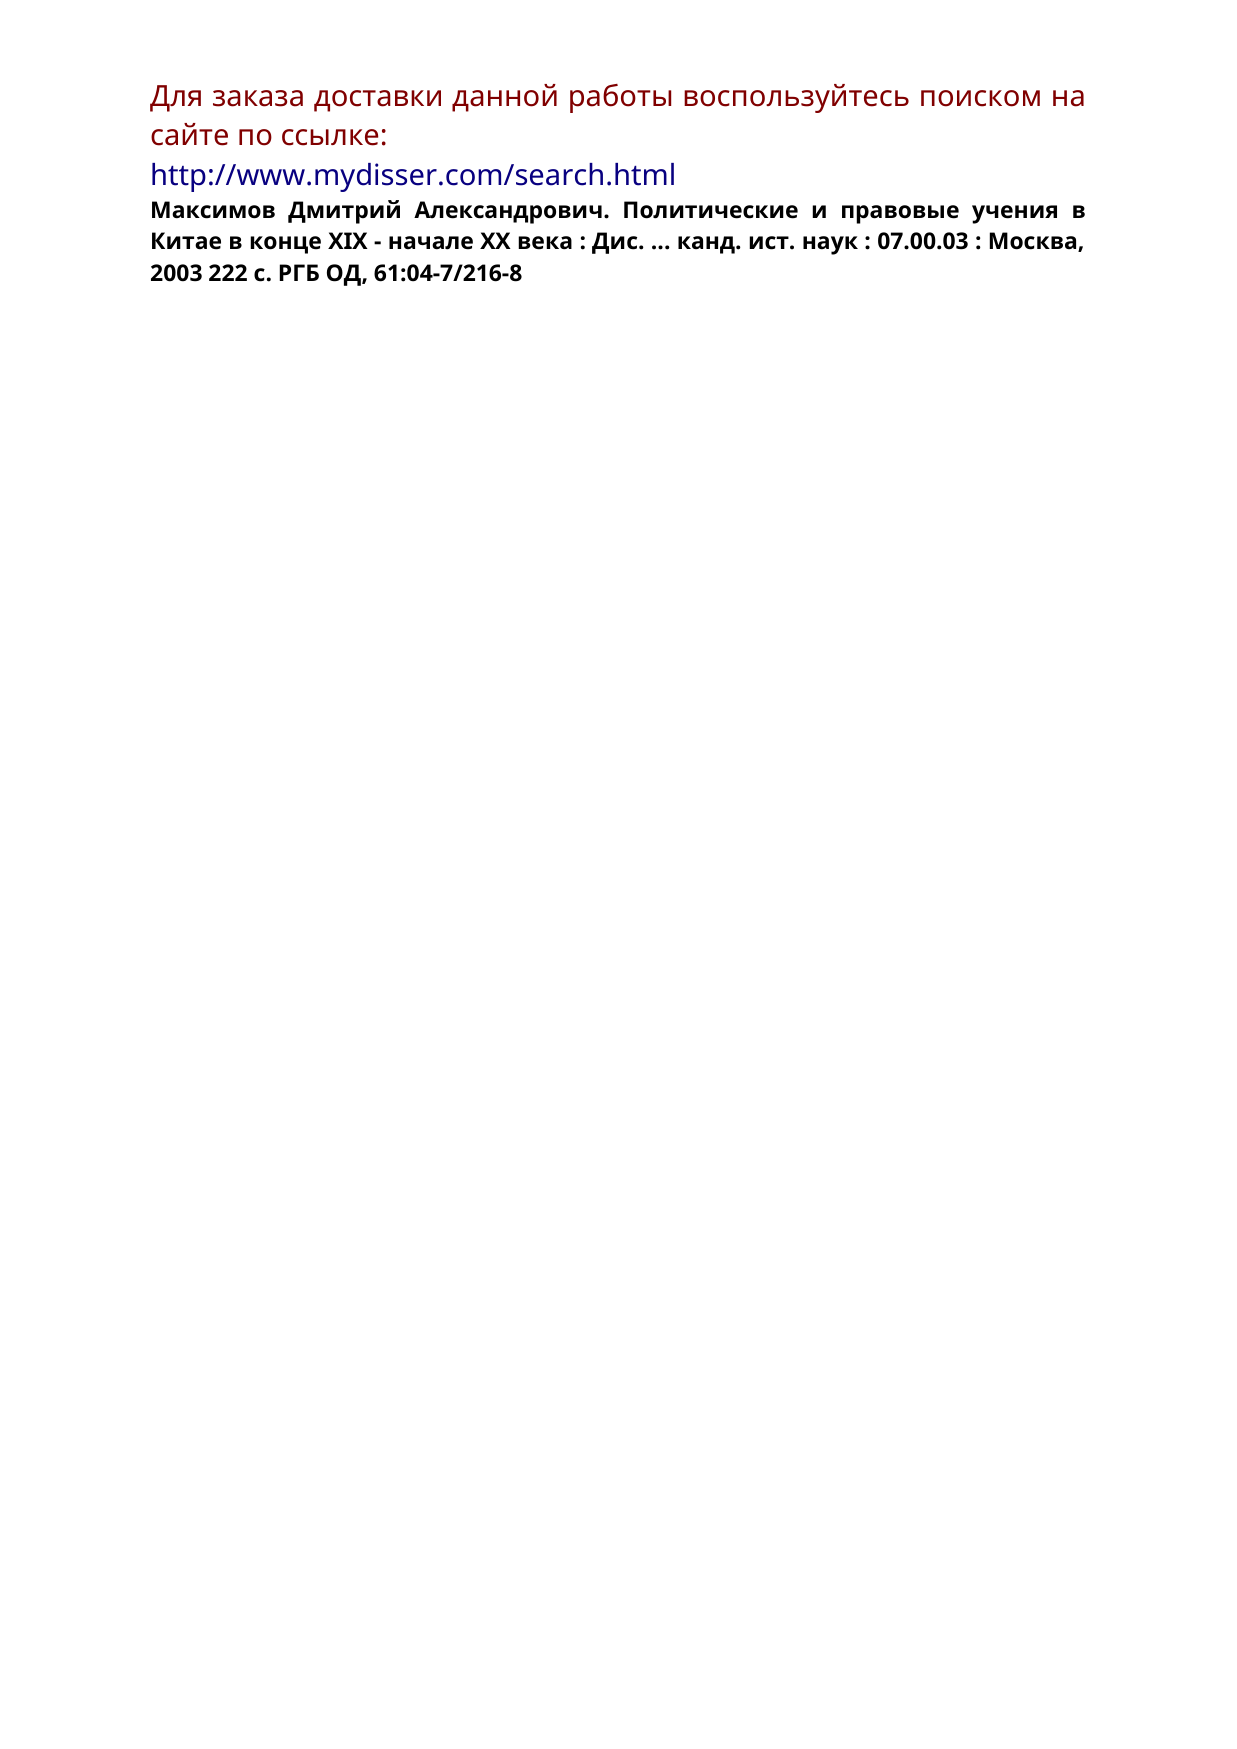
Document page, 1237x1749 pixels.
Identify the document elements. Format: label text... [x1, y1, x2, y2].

text Максимов Дмитрий Александрович. Политические и правовые учения в Китае в конце XIX - начале XX века : Дис. ... канд. ист. наук : 07.00.03 : Москва, 2003 222 c. РГБ ОД, 61:04-7/216-8 [150, 194, 1086, 288]
